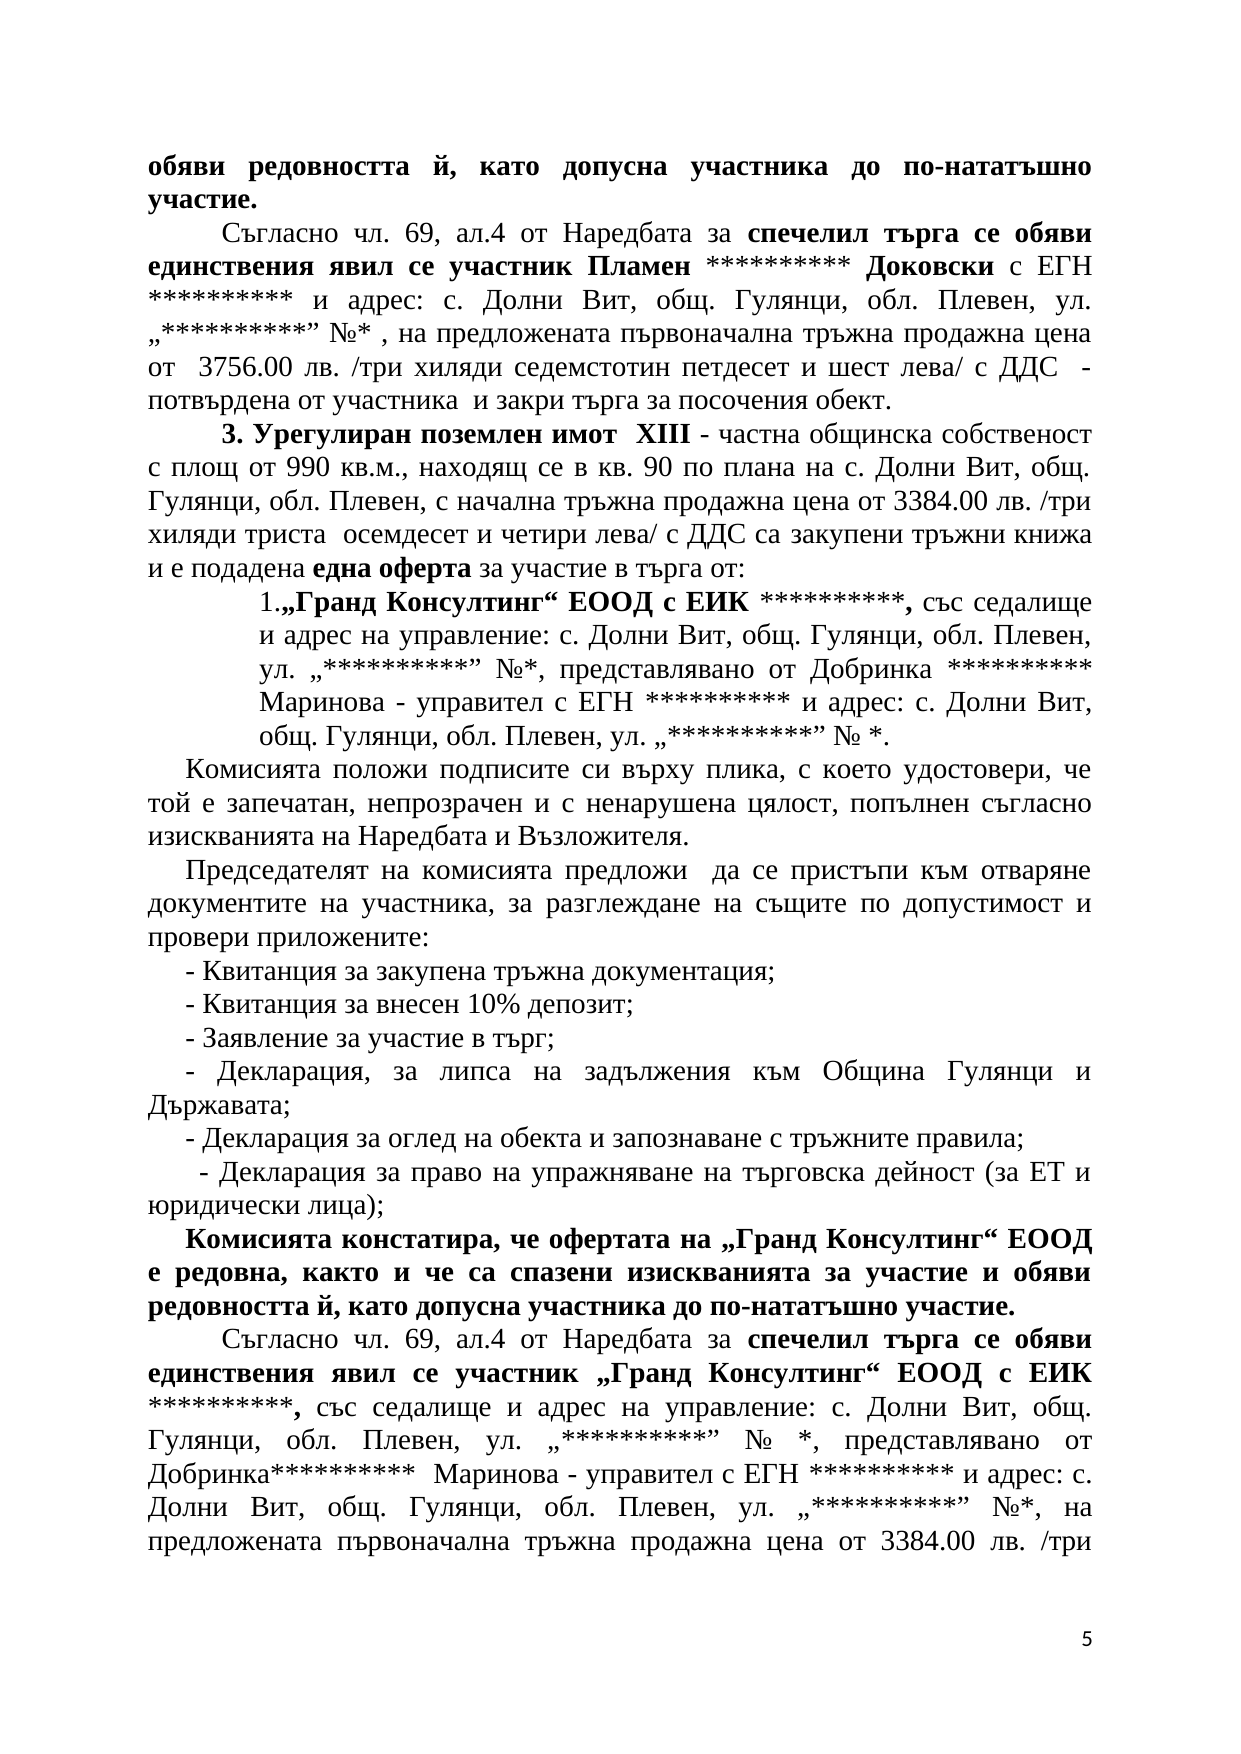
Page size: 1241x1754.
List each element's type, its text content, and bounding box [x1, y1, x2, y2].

text - Декларация за оглед на обекта и запознаване с тръжните правила; [148, 1120, 1093, 1154]
text - Декларация, за липса на задължения към Община Гулянци и Държавата; [148, 1053, 1093, 1120]
list 1.„Гранд Консултинг“ ЕООД с ЕИК **********, със седалище и адрес на управление: с. Долни Вит, общ. Гулянци, обл. Плевен, ул. „**********” №*, представлявано от Добринка ********** Маринова - управител с ЕГН ********** и адрес: с. Долни Вит, общ. Гулянци, обл. Плевен, ул. „**********” № *. [259, 584, 1093, 751]
text - Квитанция за внесен 10% депозит; [148, 986, 1093, 1020]
text Председателят на комисията предложи да се пристъпи към отваряне документите на участника, за разглеждане на същите по допустимост и провери приложените: [148, 852, 1093, 953]
text - Квитанция за закупена тръжна документация; [148, 953, 1093, 986]
text Комисията положи подписите си върху плика, с което удостовери, че той е запечатан, непрозрачен и с ненарушена цялост, попълнен съгласно изискванията на Наредбата и Възложителя. [148, 751, 1093, 852]
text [148, 148, 1093, 215]
text - Декларация за право на упражняване на търговска дейност (за ЕТ и юридически лица); [148, 1154, 1093, 1221]
text Комисията констатира, че офертата на „Гранд Консултинг“ ЕООД е редовна, както и че са спазени изискванията за участие и обяви редовността й, като допусна участника до по-нататъшно участие. [148, 1221, 1093, 1322]
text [148, 1322, 1093, 1556]
text 3. Урегулиран поземлен имот ХІІІ - частна общинска собственост с площ от 990 кв.м., находящ се в кв. 90 по плана на с. Долни Вит, общ. Гулянци, обл. Плевен, с начална тръжна продажна цена от 3384.00 лв. /три хиляди триста осемдесет и четири лева/ с ДДС са закупени тръжни книжа и е подадена една оферта за участие в търга от: [148, 416, 1093, 584]
text - Заявление за участие в търг; [148, 1020, 1093, 1053]
text Съгласно чл. 69, ал.4 от Наредбата за спечелил търга се обяви единствения явил се участник Пламен ********** Доковски с ЕГН ********** и адрес: с. Долни Вит, общ. Гулянци, обл. Плевен, ул. „**********” №* , на предложената първоначална тръжна продажна цена от 3756.00 лв. /три хиляди седемстотин петдесет и шест лева/ с ДДС - потвърдена от участника и закри търга за посочения обект. [148, 215, 1093, 416]
